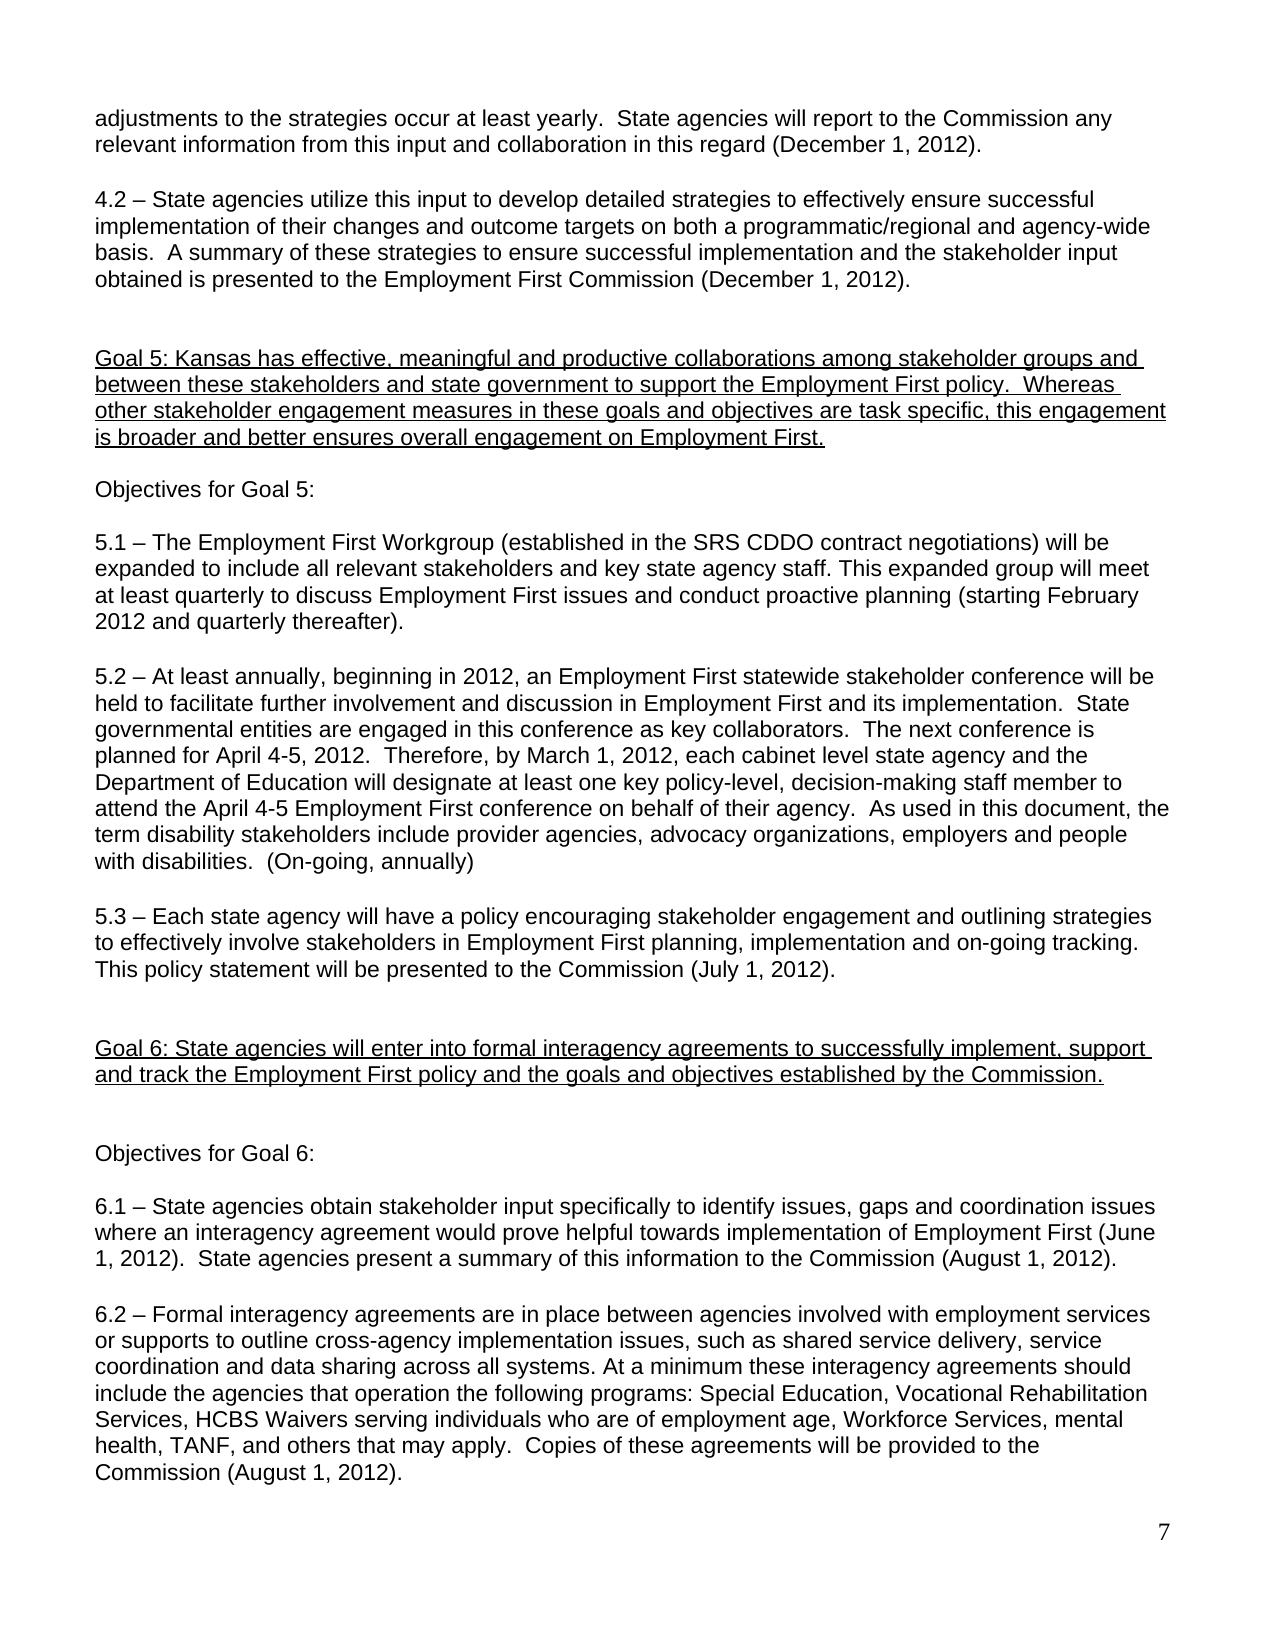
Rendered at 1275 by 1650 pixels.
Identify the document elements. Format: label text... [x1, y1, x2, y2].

text 6.1 – State agencies obtain stakeholder input specifically to identify issues, gaps and coordination issues where an interagency agreement would prove helpful towards implementation of Employment First (June 1, 2012). State agencies present a summary of this information to the Commission (August 1, 2012). [94, 1166, 1170, 1301]
text 6.2 – Formal interagency agreements are in place between agencies involved with employment services or supports to outline cross-agency implementation issues, such as shared service delivery, service coordination and data sharing across all systems. At a minimum these interagency agreements should include the agencies that operation the following programs: Special Education, Vocational Rehabilitation Services, HCBS Waivers serving individuals who are of employment age, Workforce Services, mental health, TANF, and others that may apply. Copies of these agreements will be provided to the Commission (August 1, 2012). [94, 1301, 1170, 1485]
text Goal 5: Kansas has effective, meaningful and productive collaborations among stakeholder groups and between these stakeholders and state government to support the Employment First policy. Whereas other stakeholder engagement measures in these goals and objectives are task specific, this engagement is broader and better ensures overall engagement on Employment First. [94, 344, 1170, 450]
text 5.2 – At least annually, beginning in 2012, an Employment First statewide stakeholder conference will be held to facilitate further involvement and discussion in Employment First and its implementation. State governmental entities are engaged in this conference as key collaborators. The next conference is planned for April 4-5, 2012. Therefore, by March 1, 2012, each cabinet level state agency and the Department of Education will designate at least one key policy-level, decision-making staff member to attend the April 4-5 Employment First conference on behalf of their agency. As used in this document, the term disability stakeholders include provider agencies, advocacy organizations, employers and people with disabilities. (On-going, annually) [94, 663, 1170, 903]
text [94, 105, 1170, 186]
text 5.3 – Each state agency will have a policy encouraging stakeholder engagement and outlining strategies to effectively involve stakeholders in Employment First planning, implementation and on-going tracking. This policy statement will be presented to the Commission (July 1, 2012). [94, 903, 1170, 982]
text Objectives for Goal 5: [94, 476, 1170, 503]
text 4.2 – State agencies utilize this input to develop detailed strategies to effectively ensure successful implementation of their changes and outcome targets on both a programmatic/regional and agency-wide basis. A summary of these strategies to ensure successful implementation and the stakeholder input obtained is presented to the Employment First Commission (December 1, 2012). [94, 186, 1170, 292]
text 5.1 – The Employment First Workgroup (established in the SRS CDDO contract negotiations) will be expanded to include all relevant stakeholders and key state agency staff. This expanded group will meet at least quarterly to discuss Employment First issues and conduct proactive planning (starting February 2012 and quarterly thereafter). [94, 503, 1170, 663]
text Goal 6: State agencies will enter into formal interagency agreements to successfully implement, support and track the Employment First policy and the goals and objectives established by the Commission. [94, 1034, 1170, 1087]
text Objectives for Goal 6: [94, 1140, 1170, 1166]
